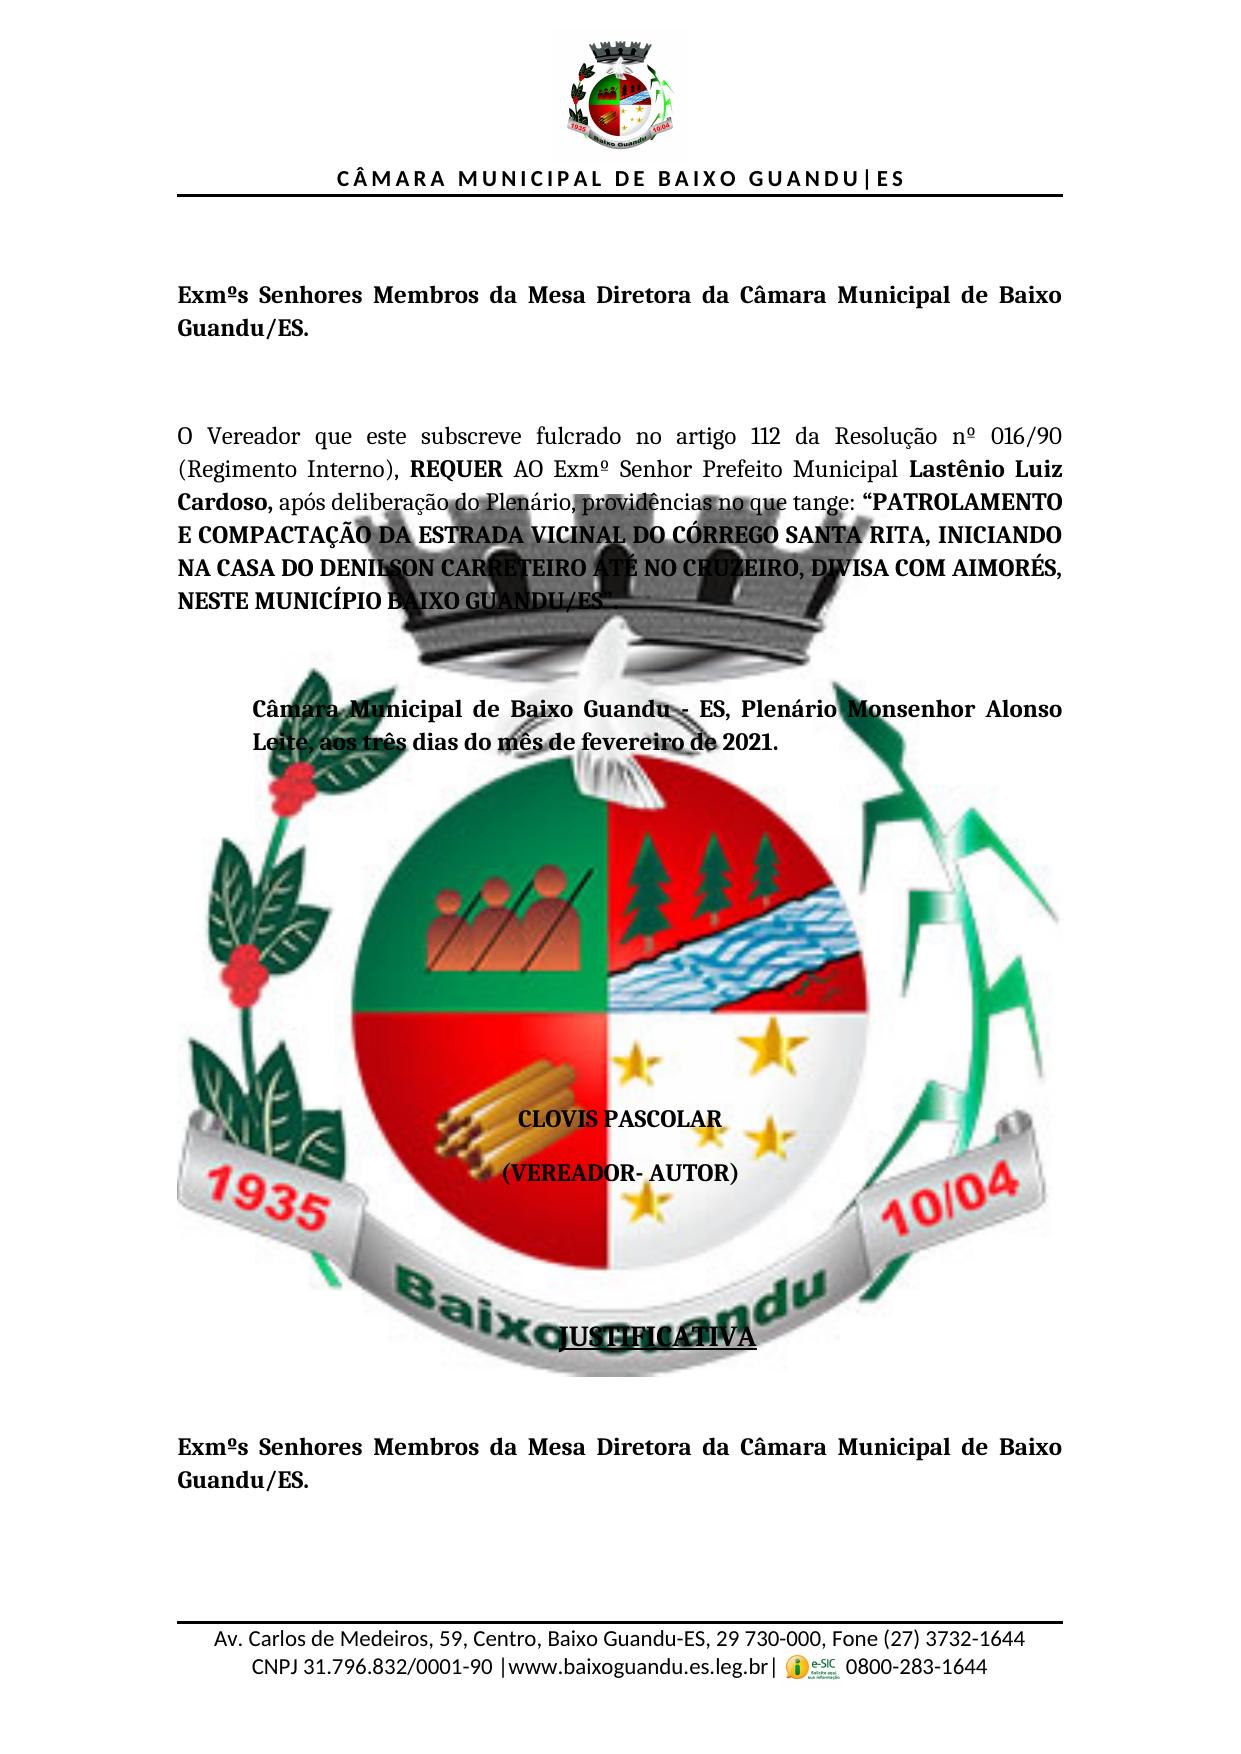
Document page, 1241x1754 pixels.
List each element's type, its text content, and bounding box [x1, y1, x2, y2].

text (VEREADOR- AUTOR) [177, 1158, 1063, 1187]
picture [177, 616, 1063, 1104]
picture [552, 29, 688, 164]
text CLOVIS PASCOLAR [177, 1104, 1063, 1133]
picture [177, 1133, 1063, 1158]
picture [781, 1644, 844, 1690]
text Exmºs Senhores Membros da Mesa Diretora da Câmara Municipal de Baixo Guandu/ES. [177, 1433, 1063, 1495]
text JUSTIFICATIVA [252, 1320, 1063, 1353]
picture [177, 1187, 1063, 1377]
text O Vereador que este subscreve fulcrado no artigo 112 da Resolução nº 016/90 (Regimento Interno), REQUER AO Exmº Senhor Prefeito Municipal Lastênio Luiz Cardoso, após deliberação do Plenário, providências no que tange: “PATROLAMENTO E COMPACTAÇÃO DA ESTRADA VICINAL DO CÓRREGO SANTA RITA, INICIANDO NA CASA DO DENILSON CARRETEIRO ATÉ NO CRUZEIRO, DIVISA COM AIMORÉS, NESTE MUNICÍPIO BAIXO GUANDU/ES”. [177, 422, 1063, 616]
text Exmºs Senhores Membros da Mesa Diretora da Câmara Municipal de Baixo Guandu/ES. [177, 281, 1063, 343]
text Câmara Municipal de Baixo Guandu - ES, Plenário Monsenhor Alonso Leite, aos três dias do mês de fevereiro de 2021. [252, 694, 1063, 756]
